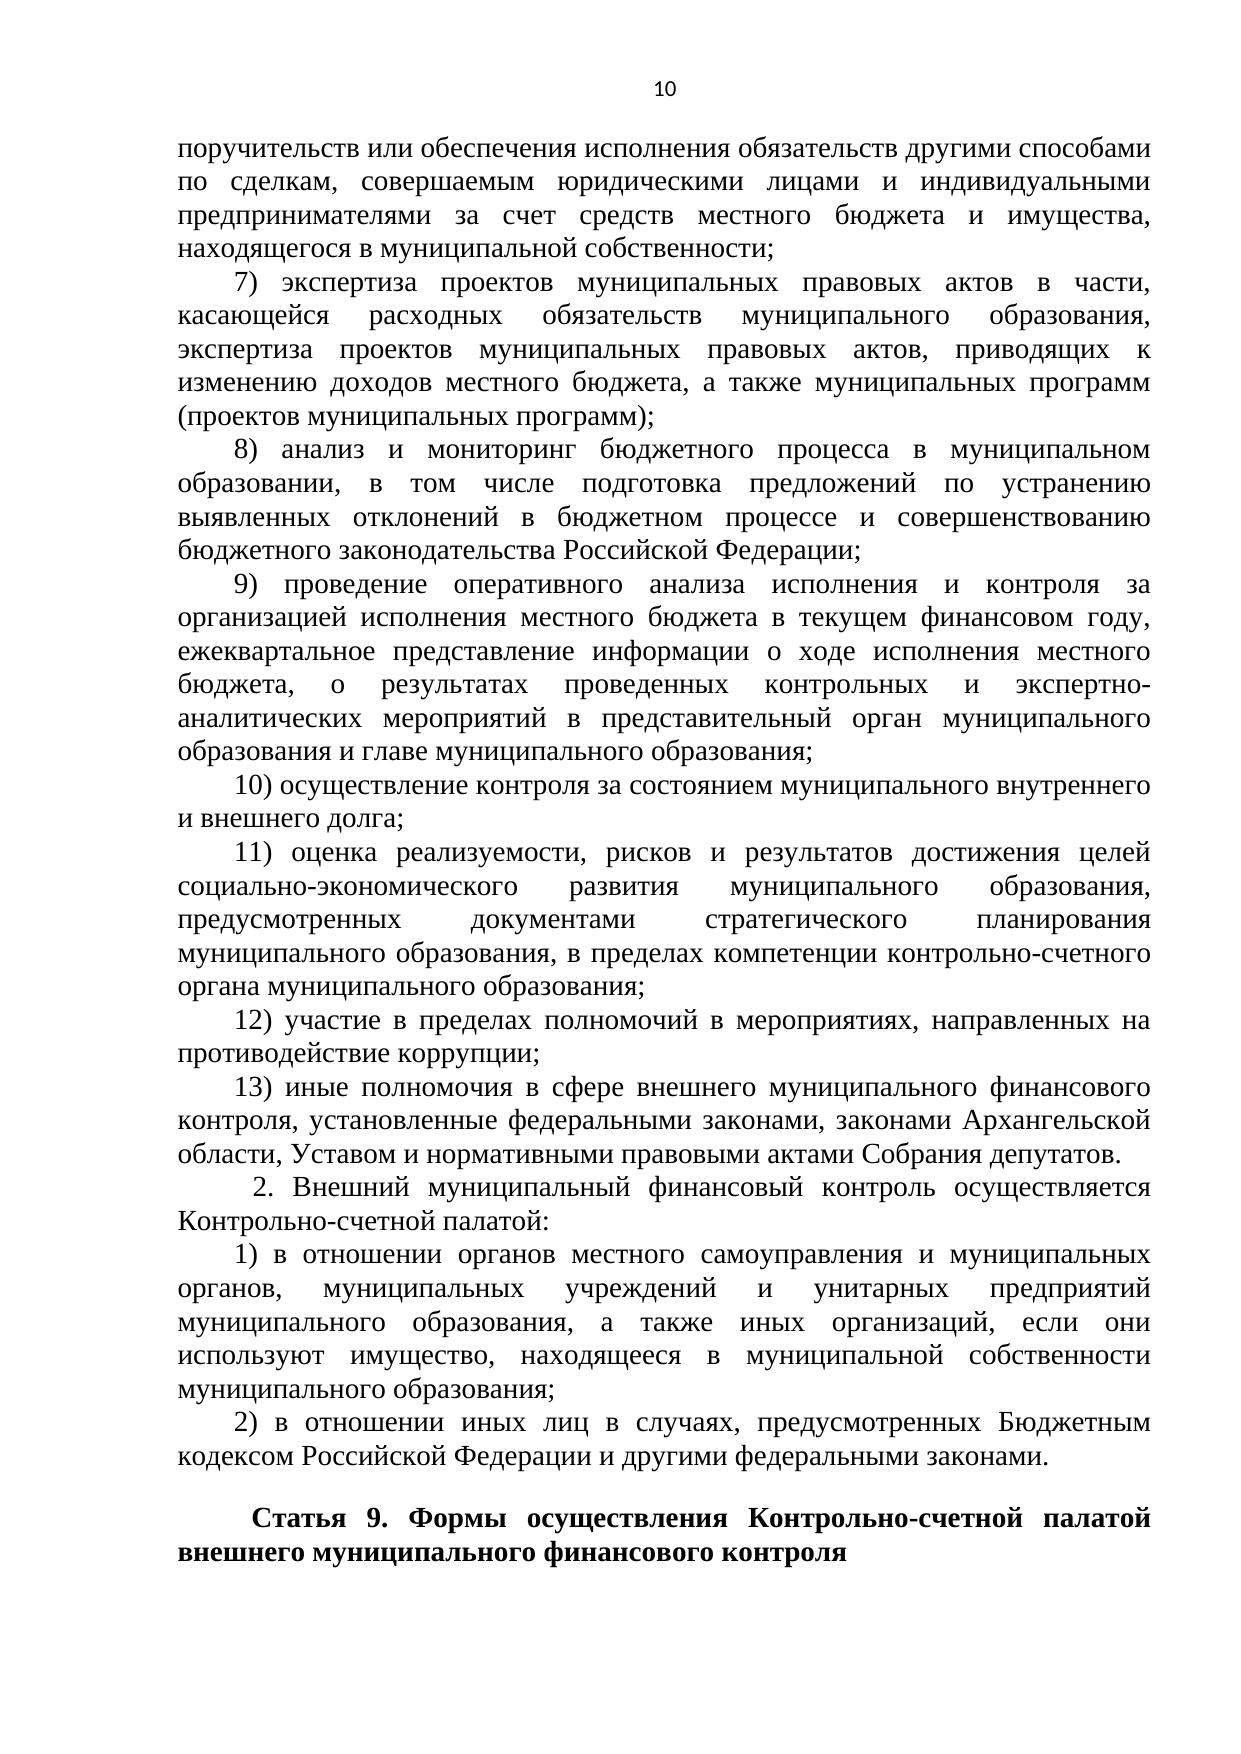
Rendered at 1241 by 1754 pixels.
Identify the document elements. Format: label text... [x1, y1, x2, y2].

text 10) осуществление контроля за состоянием муниципального внутреннего и внешнего долга; [177, 767, 1152, 834]
text 11) оценка реализуемости, рисков и результатов достижения целей социально-экономического развития муниципального образования, предусмотренных документами стратегического планирования муниципального образования, в пределах компетенции контрольно-счетного органа муниципального образования; [177, 834, 1152, 1002]
text 9) проведение оперативного анализа исполнения и контроля за организацией исполнения местного бюджета в текущем финансовом году, ежеквартальное представление информации о ходе исполнения местного бюджета, о результатах проведенных контрольных и экспертно-аналитических мероприятий в представительный орган муниципального образования и главе муниципального образования; [177, 566, 1152, 767]
text 2) в отношении иных лиц в случаях, предусмотренных Бюджетным кодексом Российской Федерации и другими федеральными законами. [177, 1404, 1152, 1471]
text 7) экспертиза проектов муниципальных правовых актов в части, касающейся расходных обязательств муниципального образования, экспертиза проектов муниципальных правовых актов, приводящих к изменению доходов местного бюджета, а также муниципальных программ (проектов муниципальных программ); [177, 264, 1152, 432]
text 12) участие в пределах полномочий в мероприятиях, направленных на противодействие коррупции; [177, 1002, 1152, 1069]
text 13) иные полномочия в сфере внешнего муниципального финансового контроля, установленные федеральными законами, законами Архангельской области, Уставом и нормативными правовыми актами Собрания депутатов. [177, 1069, 1152, 1169]
text 8) анализ и мониторинг бюджетного процесса в муниципальном образовании, в том числе подготовка предложений по устранению выявленных отклонений в бюджетном процессе и совершенствованию бюджетного законодательства Российской Федерации; [177, 432, 1152, 566]
text 2. Внешний муниципальный финансовый контроль осуществляется Контрольно-счетной палатой: [177, 1169, 1152, 1237]
text Статья 9. Формы осуществления Контрольно-счетной палатой внешнего муниципального финансового контроля [177, 1500, 1152, 1567]
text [177, 130, 1152, 264]
text 1) в отношении органов местного самоуправления и муниципальных органов, муниципальных учреждений и унитарных предприятий муниципального образования, а также иных организаций, если они используют имущество, находящееся в муниципальной собственности муниципального образования; [177, 1237, 1152, 1404]
